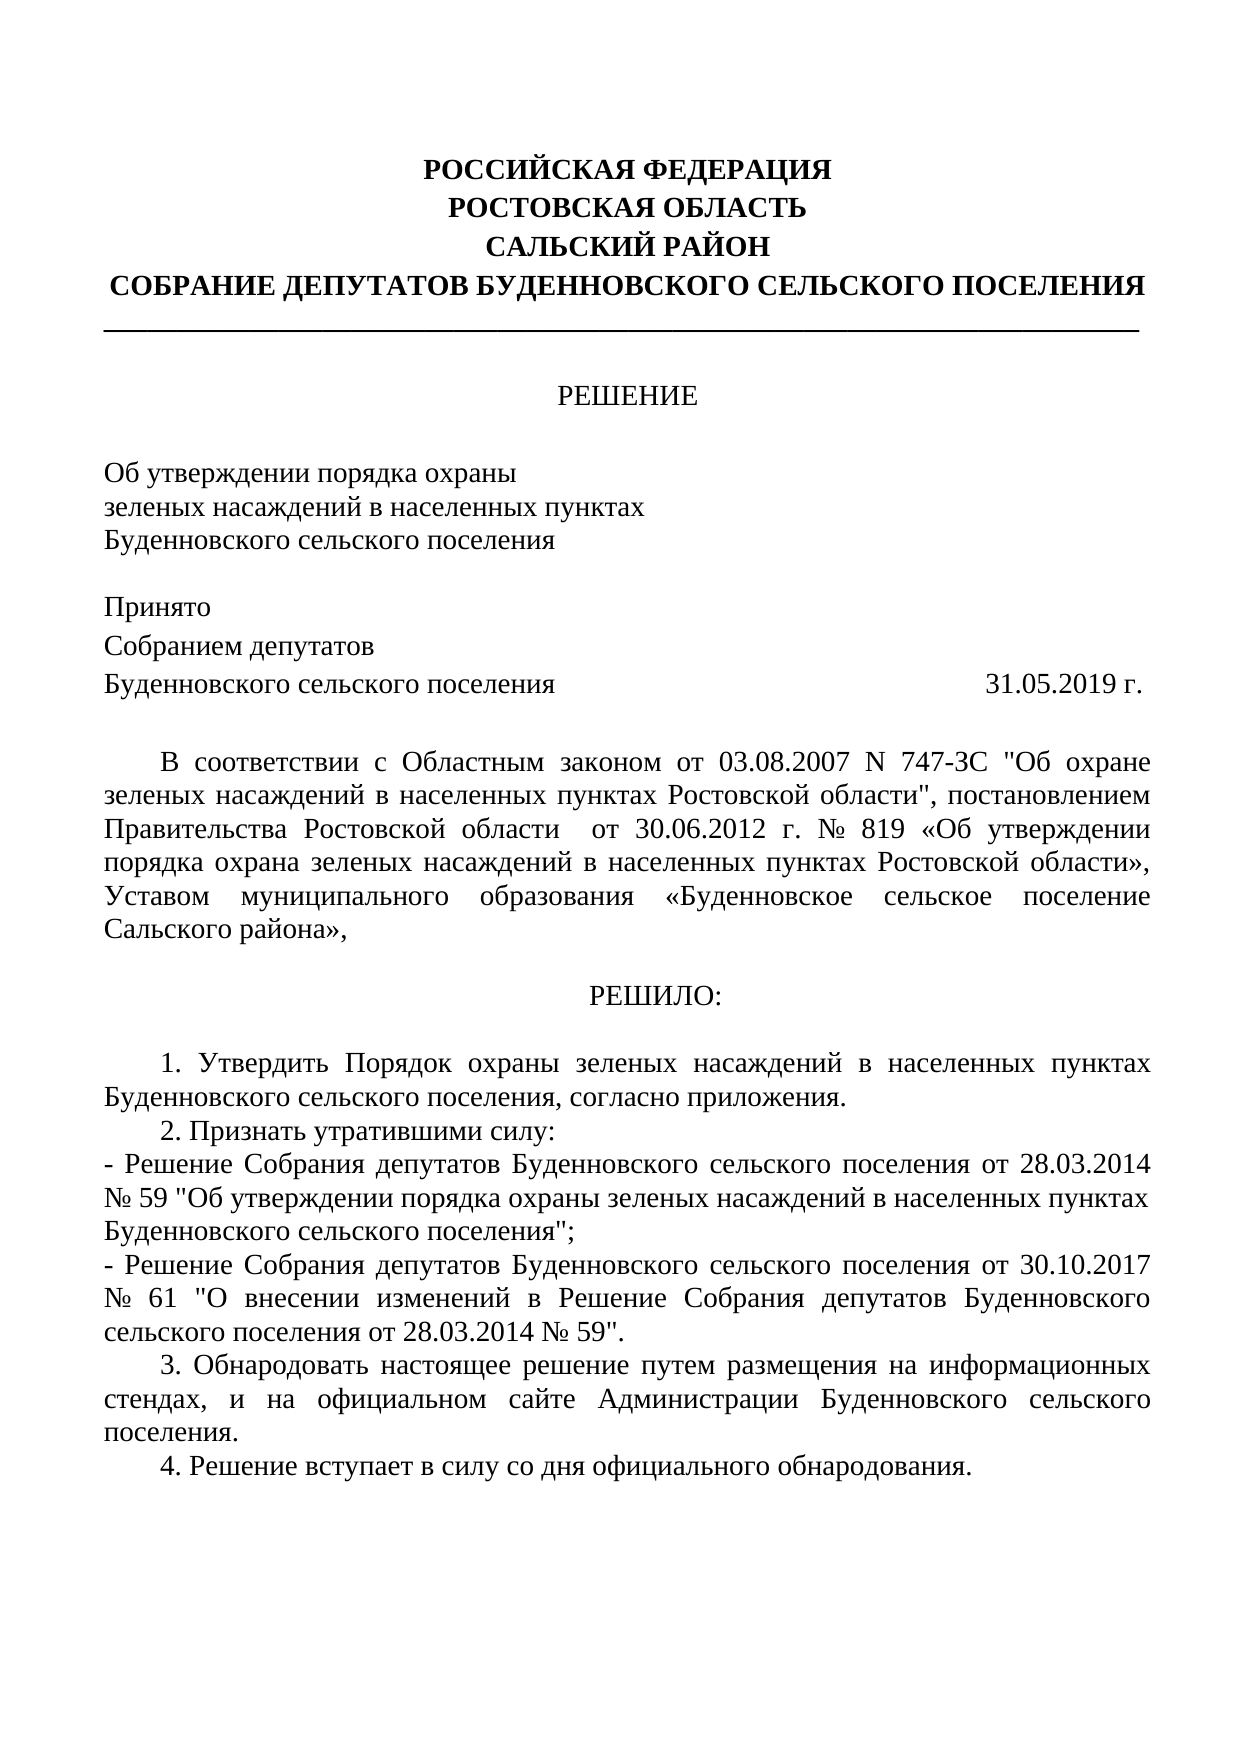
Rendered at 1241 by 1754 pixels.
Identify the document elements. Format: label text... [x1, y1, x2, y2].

text _______________________________________________________________________ [103, 301, 1152, 335]
title СОБРАНИЕ ДЕПУТАТОВ БУДЕННОВСКОГО СЕЛЬСКОГО ПОСЕЛЕНИЯ [103, 268, 1152, 301]
text Буденновского сельского поселения 31.05.2019 г. [103, 667, 1152, 700]
text 2. Признать утратившими силу: [103, 1113, 1152, 1146]
text РОСТОВСКАЯ ОБЛАСТЬ [103, 191, 1152, 224]
text РЕШИЛО: [103, 978, 1152, 1012]
text Об утверждении порядка охраны [103, 455, 1211, 489]
text 3. Обнародовать настоящее решение путем размещения на информационных стендах, и на официальном сайте Администрации Буденновского сельского поселения. [103, 1347, 1152, 1448]
text РОССИЙСКАЯ ФЕДЕРАЦИЯ [103, 152, 1152, 186]
text РЕШЕНИЕ [103, 378, 1152, 412]
text Собранием депутатов [103, 628, 1152, 662]
text зеленых насаждений в населенных пунктах [103, 489, 1211, 522]
text - Решение Собрания депутатов Буденновского сельского поселения от 30.10.2017 № 61 "О внесении изменений в Решение Собрания депутатов Буденновского сельского поселения от 28.03.2014 № 59". [103, 1247, 1152, 1347]
text Принято [103, 589, 1152, 623]
text В соответствии с Областным законом от 03.08.2007 N 747-ЗС "Об охране зеленых насаждений в населенных пунктах Ростовской области", постановлением Правительства Ростовской области от 30.06.2012 г. № 819 «Об утверждении порядка охрана зеленых насаждений в населенных пунктах Ростовской области», Уставом муниципального образования «Буденновское сельское поселение Сальского района», [103, 744, 1152, 945]
text - Решение Собрания депутатов Буденновского сельского поселения от 28.03.2014 № 59 "Об утверждении порядка охраны зеленых насаждений в населенных пунктах [103, 1146, 1152, 1213]
text Буденновского сельского поселения [103, 522, 1211, 556]
text 4. Решение вступает в силу со дня официального обнародования. [103, 1448, 1152, 1482]
text САЛЬСКИЙ РАЙОН [103, 229, 1152, 263]
text 1. Утвердить Порядок охраны зеленых насаждений в населенных пунктах Буденновского сельского поселения, согласно приложения. [103, 1046, 1152, 1113]
text Буденновского сельского поселения"; [103, 1213, 1152, 1247]
